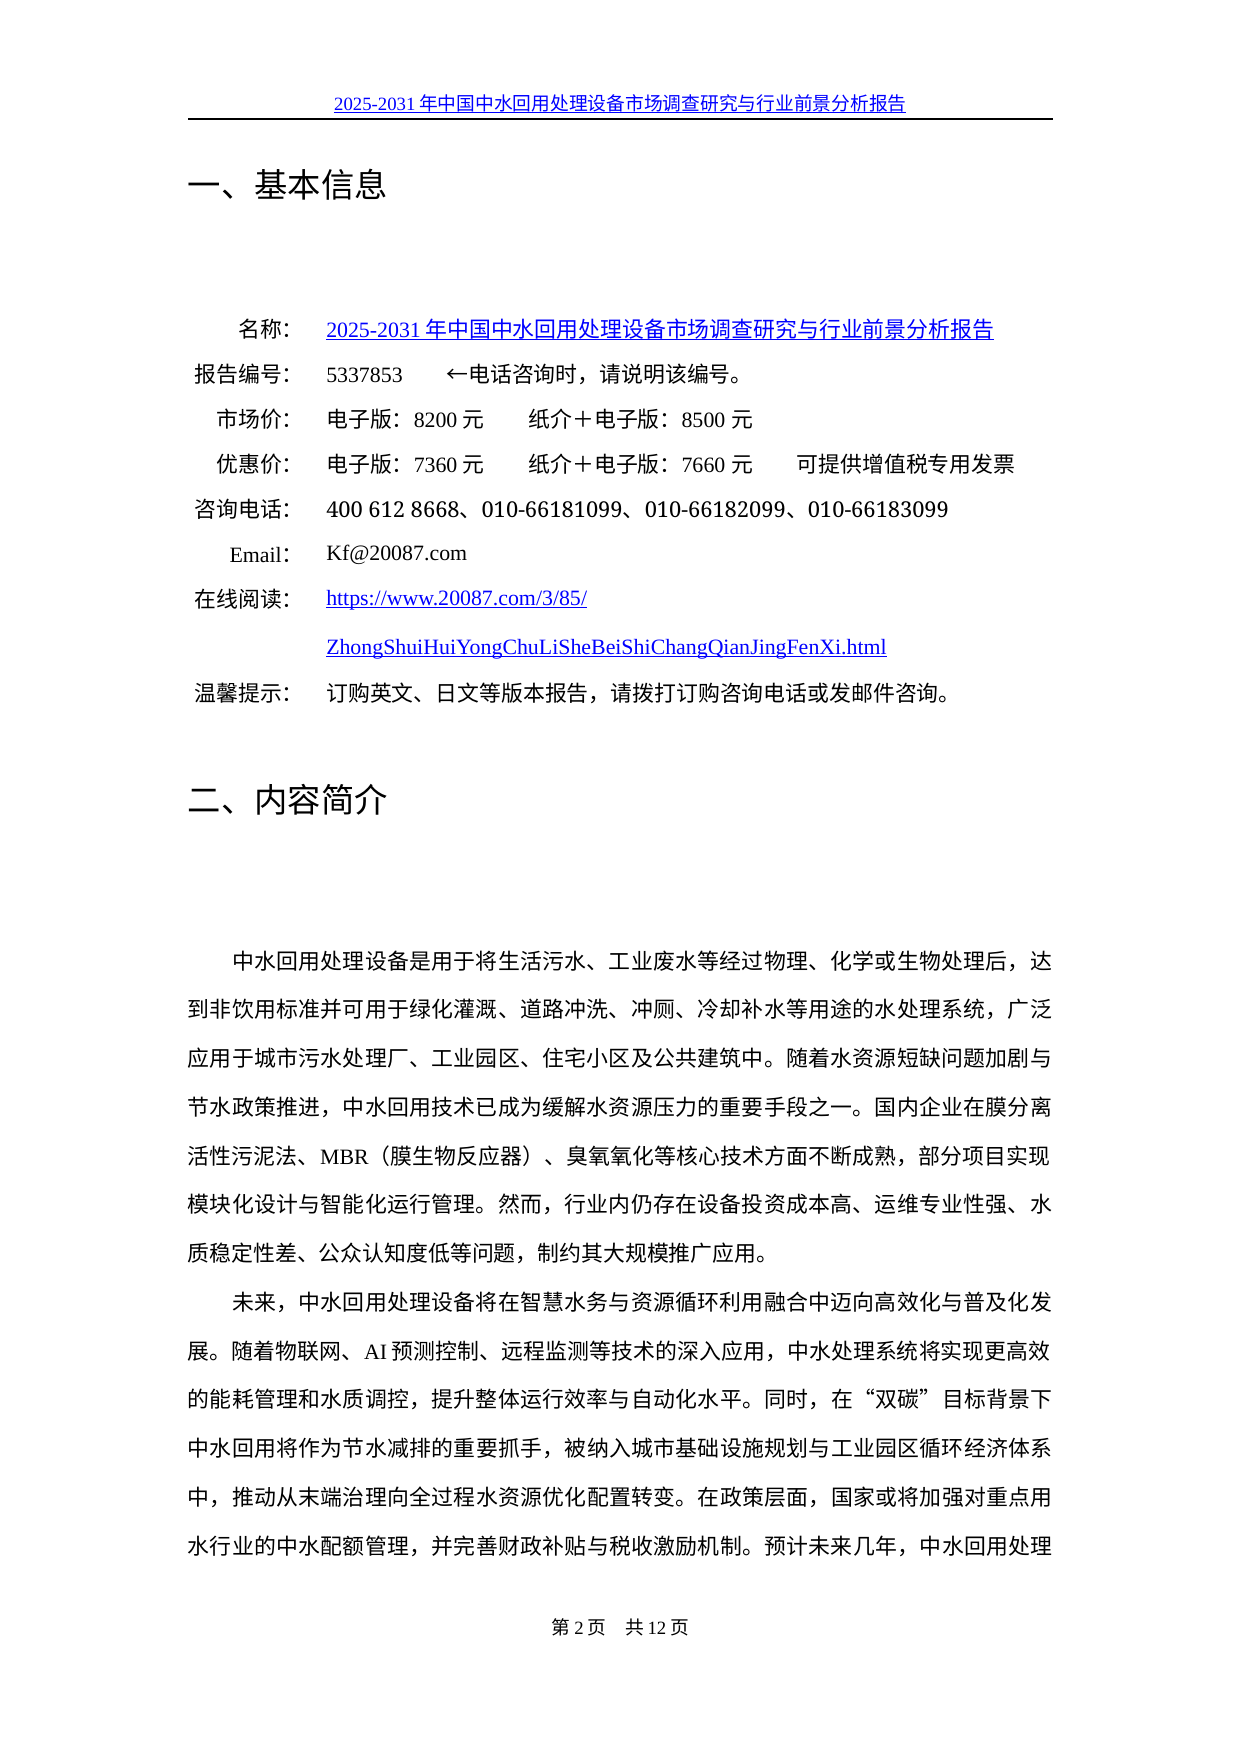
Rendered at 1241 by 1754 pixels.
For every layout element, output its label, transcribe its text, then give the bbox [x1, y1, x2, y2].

table_cell 温馨提示： [167, 675, 315, 720]
table_cell 市场价： [167, 402, 315, 447]
table_cell 电子版：7360 元 纸介＋电子版：7660 元 可提供增值税专用发票 [315, 447, 1073, 492]
table_cell 报告编号： [167, 357, 315, 402]
table_cell 5337853 ←电话咨询时，请说明该编号。 [315, 357, 1073, 402]
table_cell 优惠价： [167, 447, 315, 492]
table_cell 咨询电话： [167, 492, 315, 537]
table_cell Kf@20087.com [315, 537, 1073, 582]
title 一、基本信息 [187, 150, 1053, 215]
table_cell 400 612 8668、010-66181099、010-66182099、010-66183099 [315, 492, 1073, 537]
table_header 名称： [167, 312, 315, 357]
title 二、内容简介 [187, 766, 1053, 831]
table_header 2025-2031年中国中水回用处理设备市场调查研究与行业前景分析报告 [315, 312, 1073, 357]
table_cell Email： [167, 537, 315, 582]
table_cell 在线阅读： [167, 582, 315, 675]
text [187, 943, 1053, 1561]
table_cell [315, 582, 1073, 675]
table_cell 电子版：8200 元 纸介＋电子版：8500 元 [315, 402, 1073, 447]
table_cell 订购英文、日文等版本报告，请拨打订购咨询电话或发邮件咨询。 [315, 675, 1073, 720]
